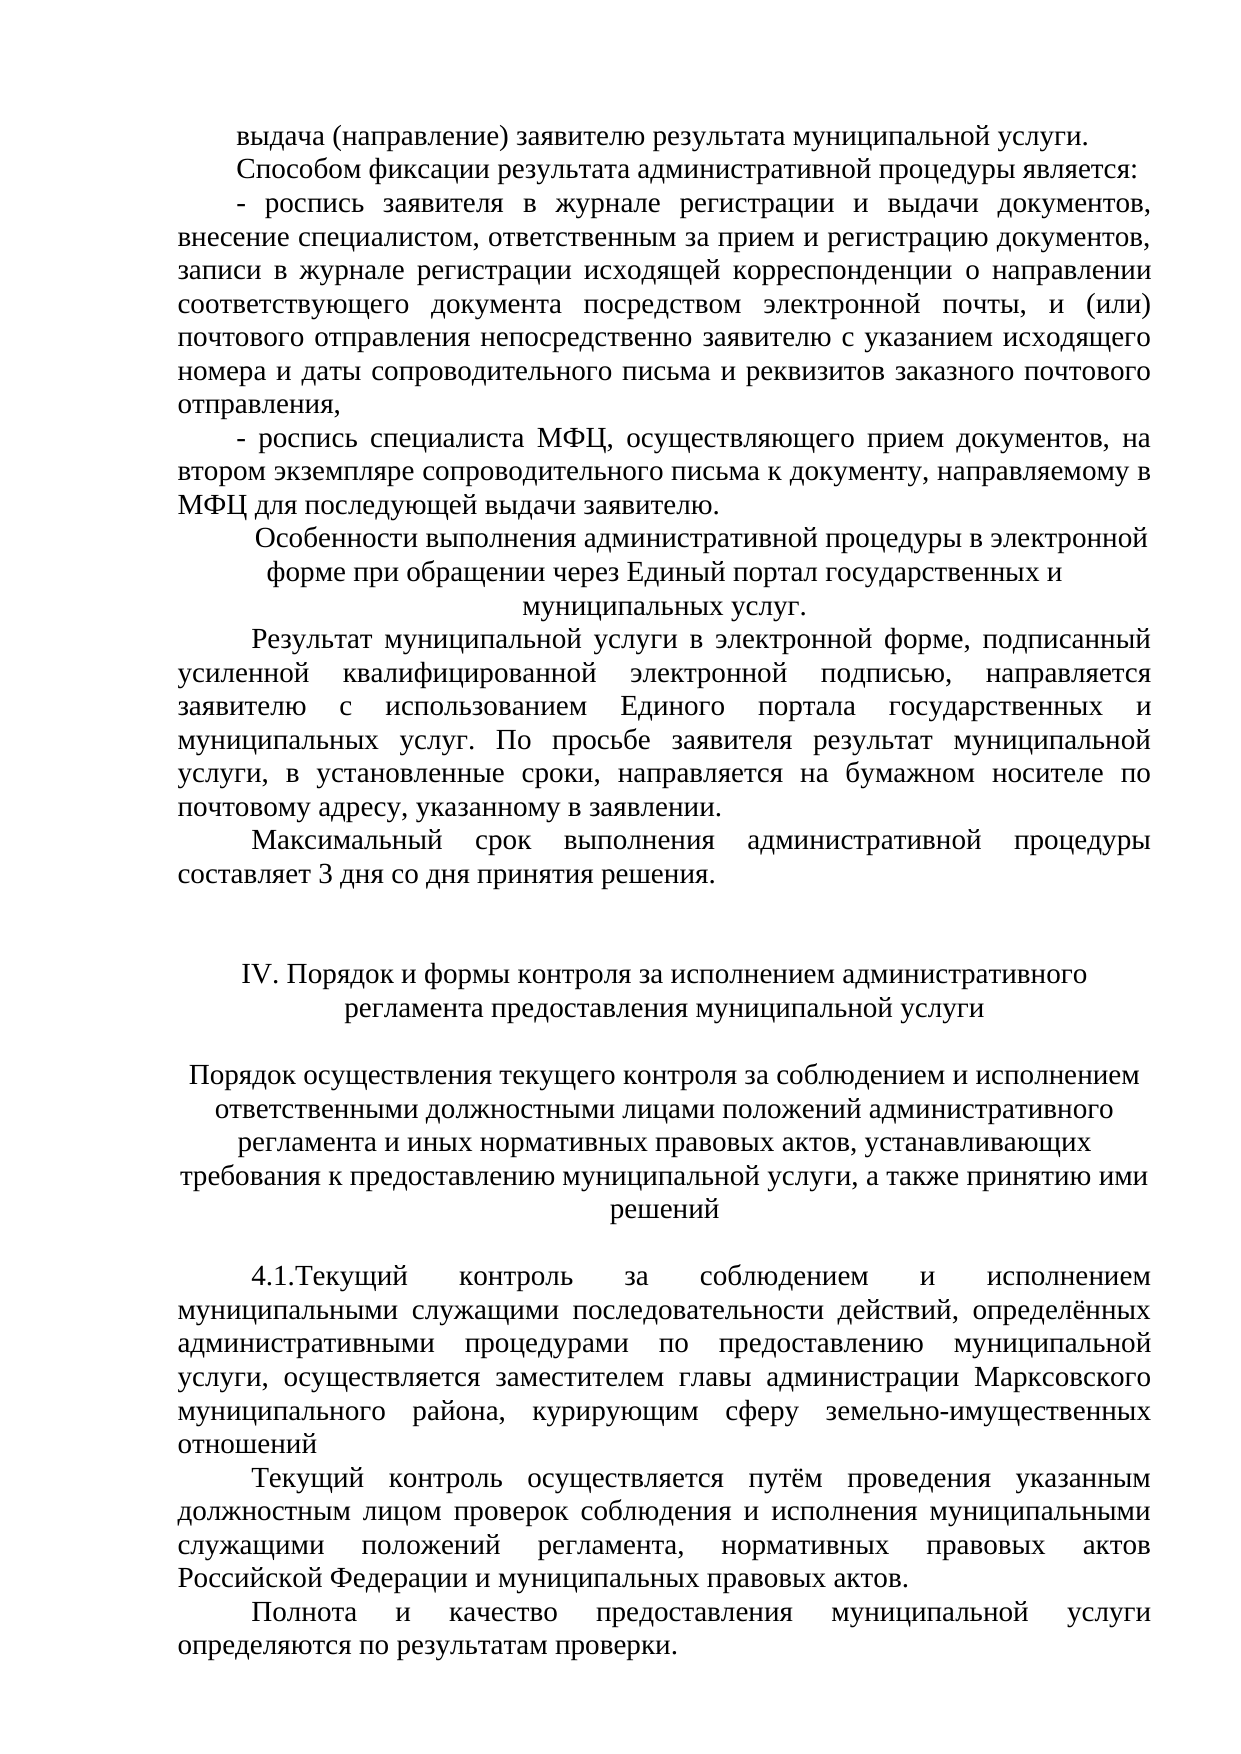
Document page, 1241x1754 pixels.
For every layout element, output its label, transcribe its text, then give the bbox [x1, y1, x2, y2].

text Порядок осуществления текущего контроля за соблюдением и исполнением ответственными должностными лицами положений административного регламента и иных нормативных правовых актов, устанавливающих требования к предоставлению муниципальной услуги, а также принятию ими решений [177, 1057, 1152, 1225]
text Результат муниципальной услуги в электронной форме, подписанный усиленной квалифицированной электронной подписью, направляется заявителю с использованием Единого портала государственных и муниципальных услуг. По просьбе заявителя результат муниципальной услуги, в установленные сроки, направляется на бумажном носителе по почтовому адресу, указанному в заявлении. [177, 621, 1152, 822]
text - роспись специалиста МФЦ, осуществляющего прием документов, на втором экземпляре сопроводительного письма к документу, направляемому в МФЦ для последующей выдачи заявителю. [177, 420, 1152, 521]
text IV. Порядок и формы контроля за исполнением административного регламента предоставления муниципальной услуги [177, 957, 1152, 1024]
text выдача (направление) заявителю результата муниципальной услуги. [177, 118, 1152, 152]
text Текущий контроль осуществляется путём проведения указанным должностным лицом проверок соблюдения и исполнения муниципальными служащими положений регламента, нормативных правовых актов Российской Федерации и муниципальных правовых актов. [177, 1460, 1152, 1594]
text Максимальный срок выполнения административной процедуры составляет 3 дня со дня принятия решения. [177, 822, 1152, 889]
text - роспись заявителя в журнале регистрации и выдачи документов, внесение специалистом, ответственным за прием и регистрацию документов, записи в журнале регистрации исходящей корреспонденции о направлении соответствующего документа посредством электронной почты, и (или) почтового отправления непосредственно заявителю с указанием исходящего номера и даты сопроводительного письма и реквизитов заказного почтового отправления, [177, 185, 1152, 420]
text Полнота и качество предоставления муниципальной услуги определяются по результатам проверки. [177, 1594, 1152, 1661]
text 4.1.Текущий контроль за соблюдением и исполнением муниципальными служащими последовательности действий, определённых административными процедурами по предоставлению муниципальной услуги, осуществляется заместителем главы администрации Марксовского муниципального района, курирующим сферу земельно-имущественных отношений [177, 1258, 1152, 1460]
text Особенности выполнения административной процедуры в электронной форме при обращении через Единый портал государственных и муниципальных услуг. [177, 521, 1152, 621]
text Способом фиксации результата административной процедуры является: [177, 152, 1152, 185]
